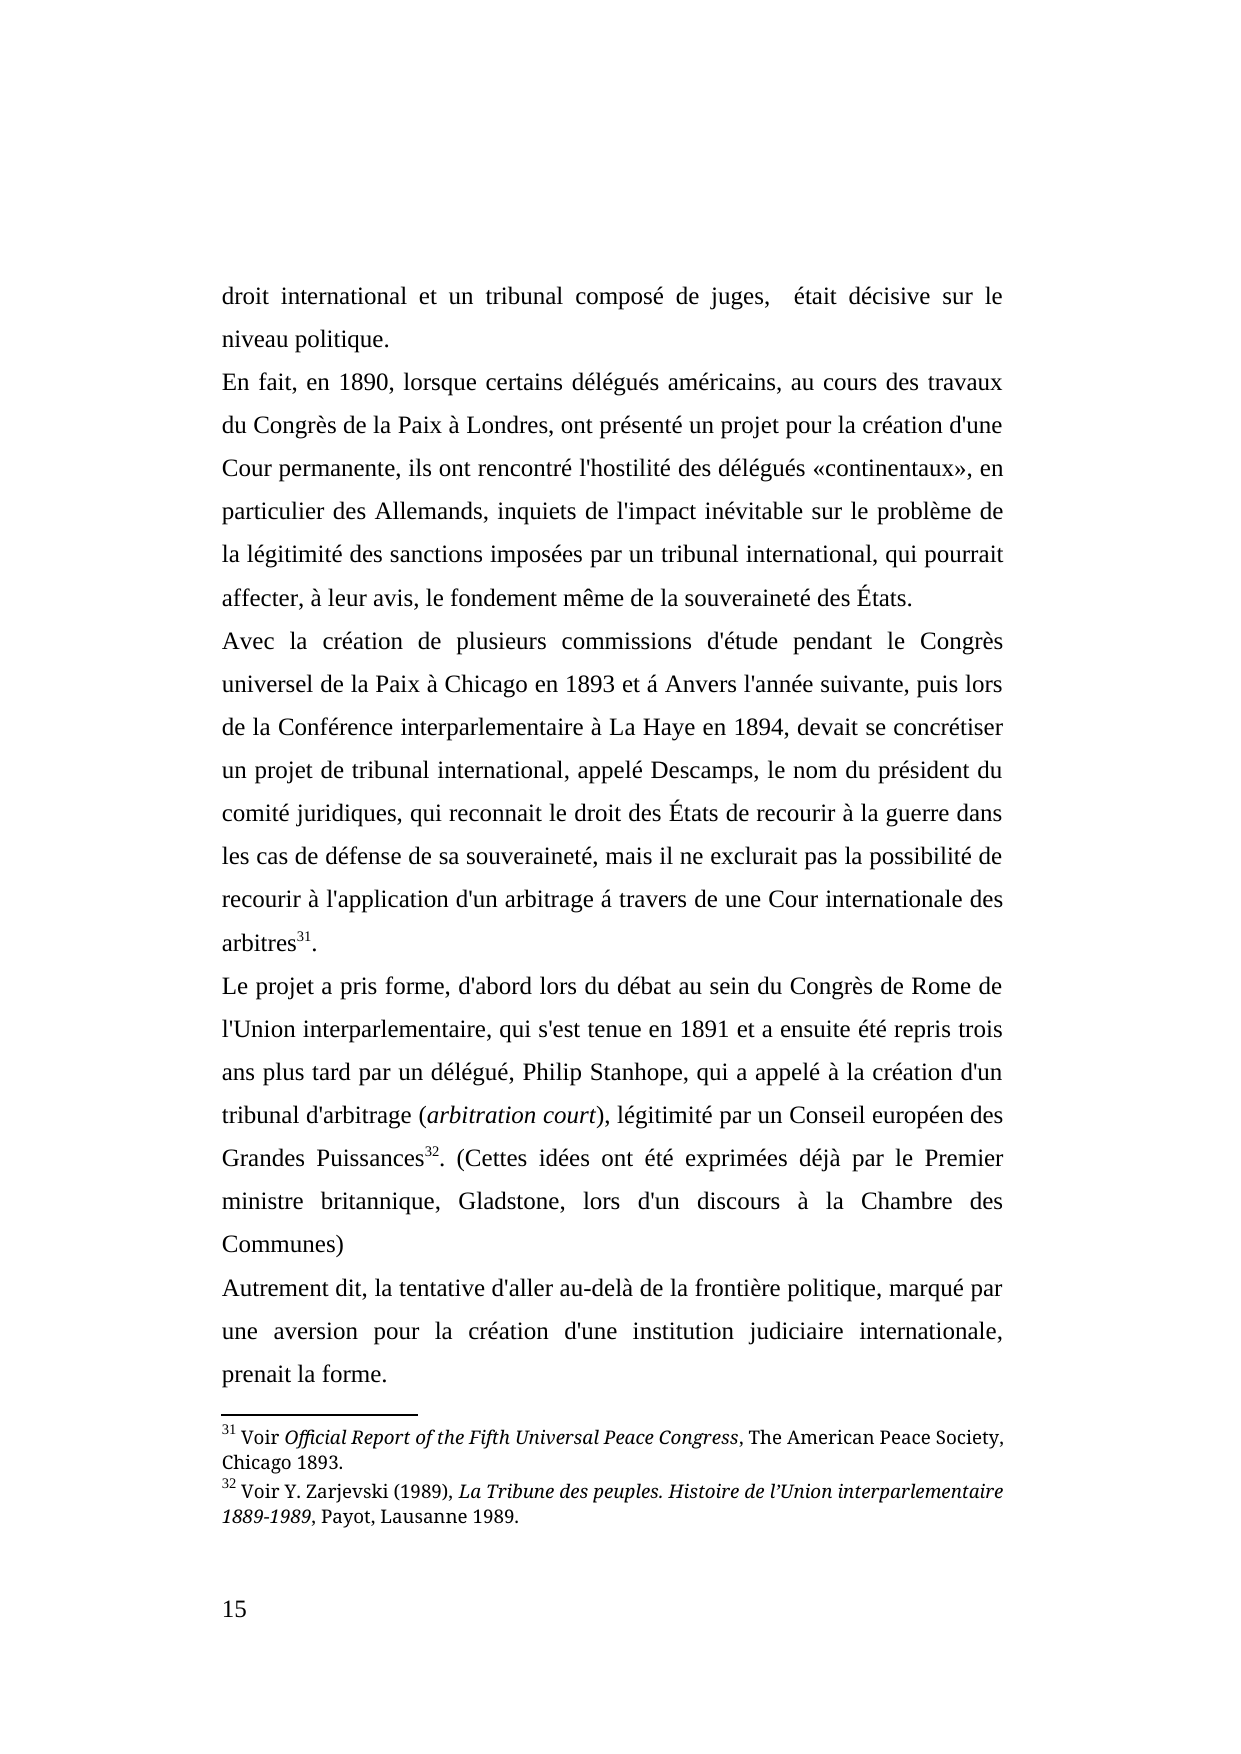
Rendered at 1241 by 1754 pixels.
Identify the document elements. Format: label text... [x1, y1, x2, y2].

text Le projet a pris forme, d'abord lors du débat au sein du Congrès de Rome de l'Union interparlementaire, qui s'est tenue en 1891 et a ensuite été repris trois ans plus tard par un délégué, Philip Stanhope, qui a appelé à la création d'un tribunal d'arbitrage (arbitration court), légitimité par un Conseil européen des Grandes Puissances. (Cettes idées ont été exprimées déjà par le Premier ministre britannique, Gladstone, lors d'un discours à la Chambre des Communes) [222, 971, 1004, 1258]
text Autrement dit, la tentative d'aller au-delà de la frontière politique, marqué par une aversion pour la création d'une institution judiciaire internationale, prenait la forme. [222, 1273, 1004, 1388]
text En fait, en 1890, lorsque certains délégués américains, au cours des travaux du Congrès de la Paix à Londres, ont présenté un projet pour la création d'une Cour permanente, ils ont rencontré l'hostilité des délégués «continentaux», en particulier des Allemands, inquiets de l'impact inévitable sur le problème de la légitimité des sanctions imposées par un tribunal international, qui pourrait affecter, à leur avis, le fondement même de la souveraineté des États. [222, 367, 1004, 611]
text Avec la création de plusieurs commissions d'étude pendant le Congrès universel de la Paix à Chicago en 1893 et á Anvers l'année suivante, puis lors de la Conférence interparlementaire à La Haye en 1894, devait se concrétiser un projet de tribunal international, appelé Descamps, le nom du président du comité juridiques, qui reconnait le droit des États de recourir à la guerre dans les cas de défense de sa souveraineté, mais il ne exclurait pas la possibilité de recourir à l'application d'un arbitrage á travers de une Cour internationale des arbitres. [222, 626, 1004, 956]
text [222, 281, 1004, 353]
